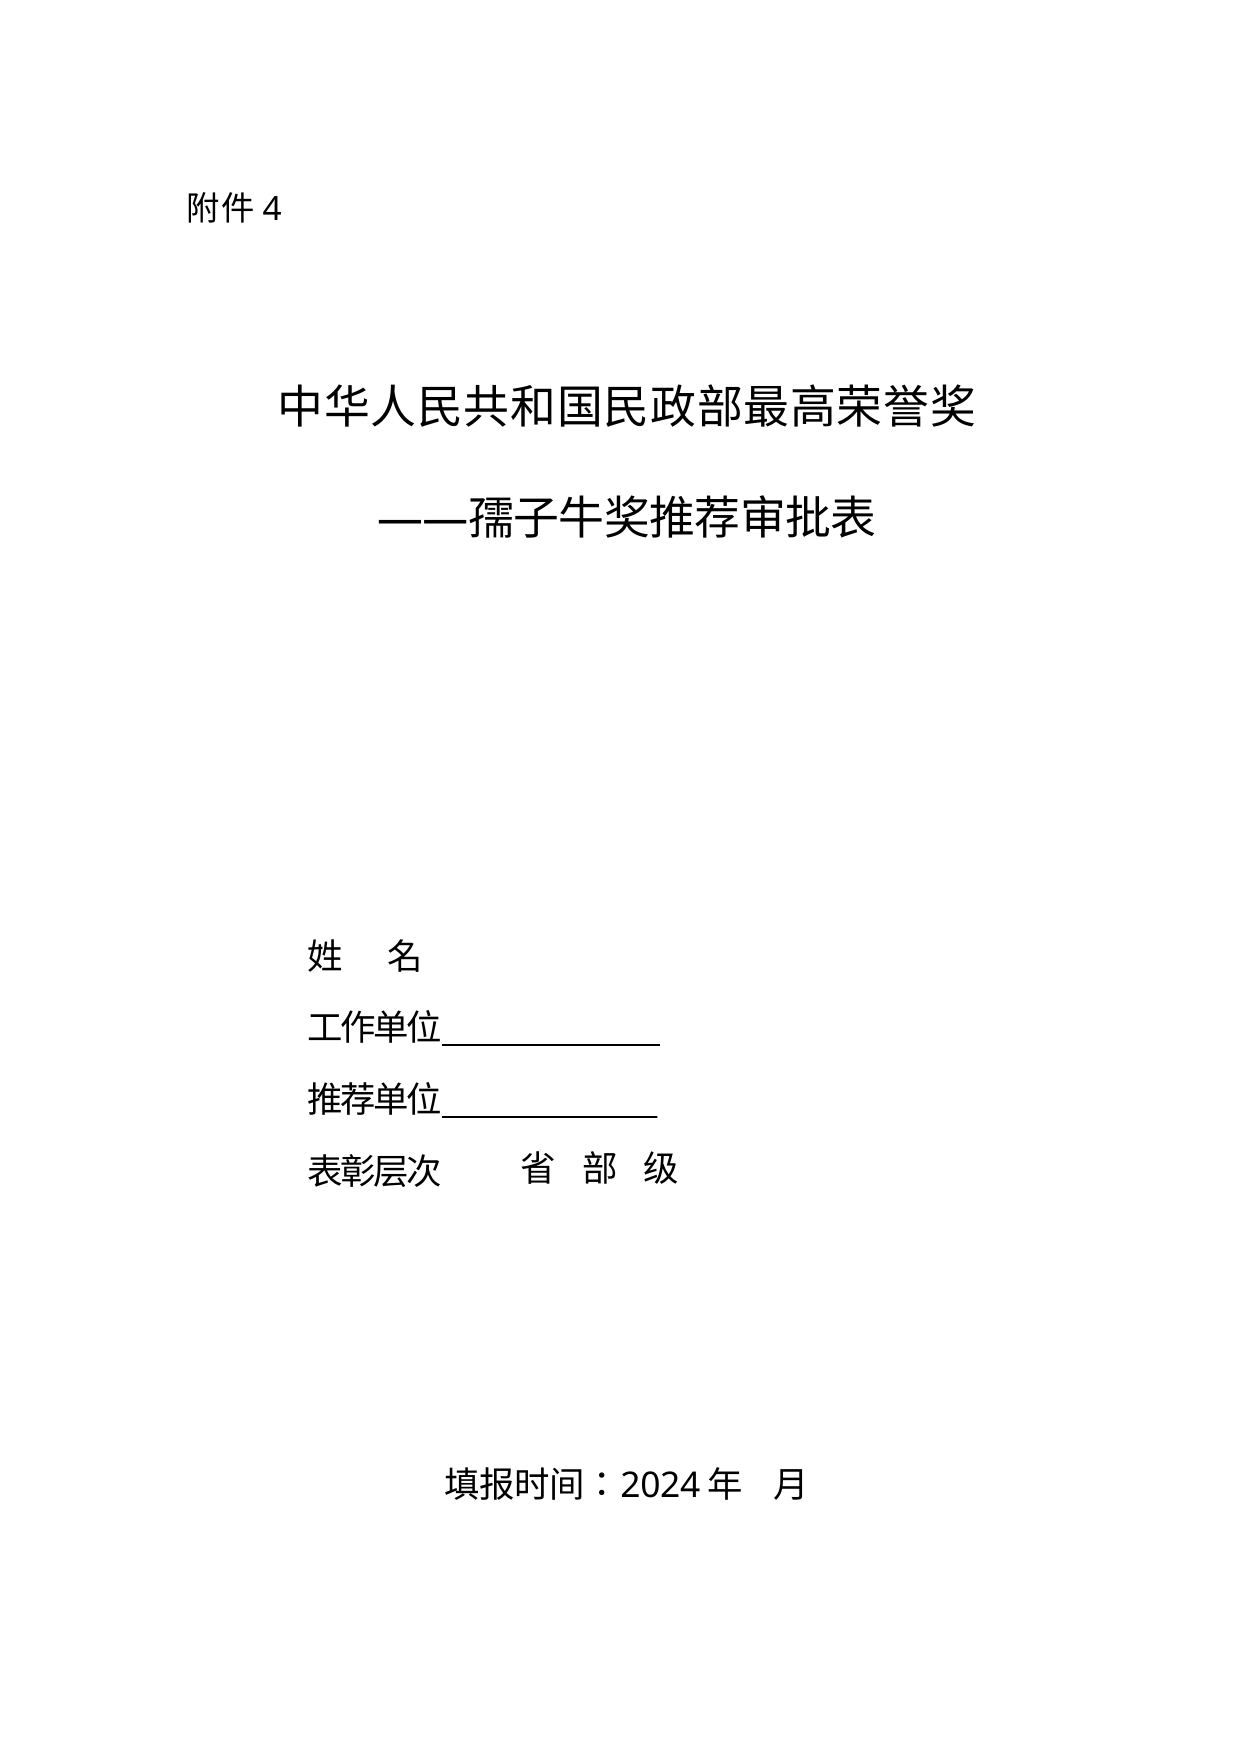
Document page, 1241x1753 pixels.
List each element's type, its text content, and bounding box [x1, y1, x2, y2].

text ——孺子牛奖推荐审批表 [186, 482, 1068, 548]
text 附件4 [186, 172, 1068, 232]
text 填报时间：2024年 月 [186, 1449, 1068, 1509]
text 推荐单位 [186, 1064, 1068, 1125]
text 中华人民共和国民政部最高荣誉奖 [186, 370, 1068, 482]
text 工作单位 [186, 993, 1068, 1053]
text 姓 名 [186, 921, 1068, 981]
text 表彰层次 省 部 级 [186, 1136, 1068, 1196]
